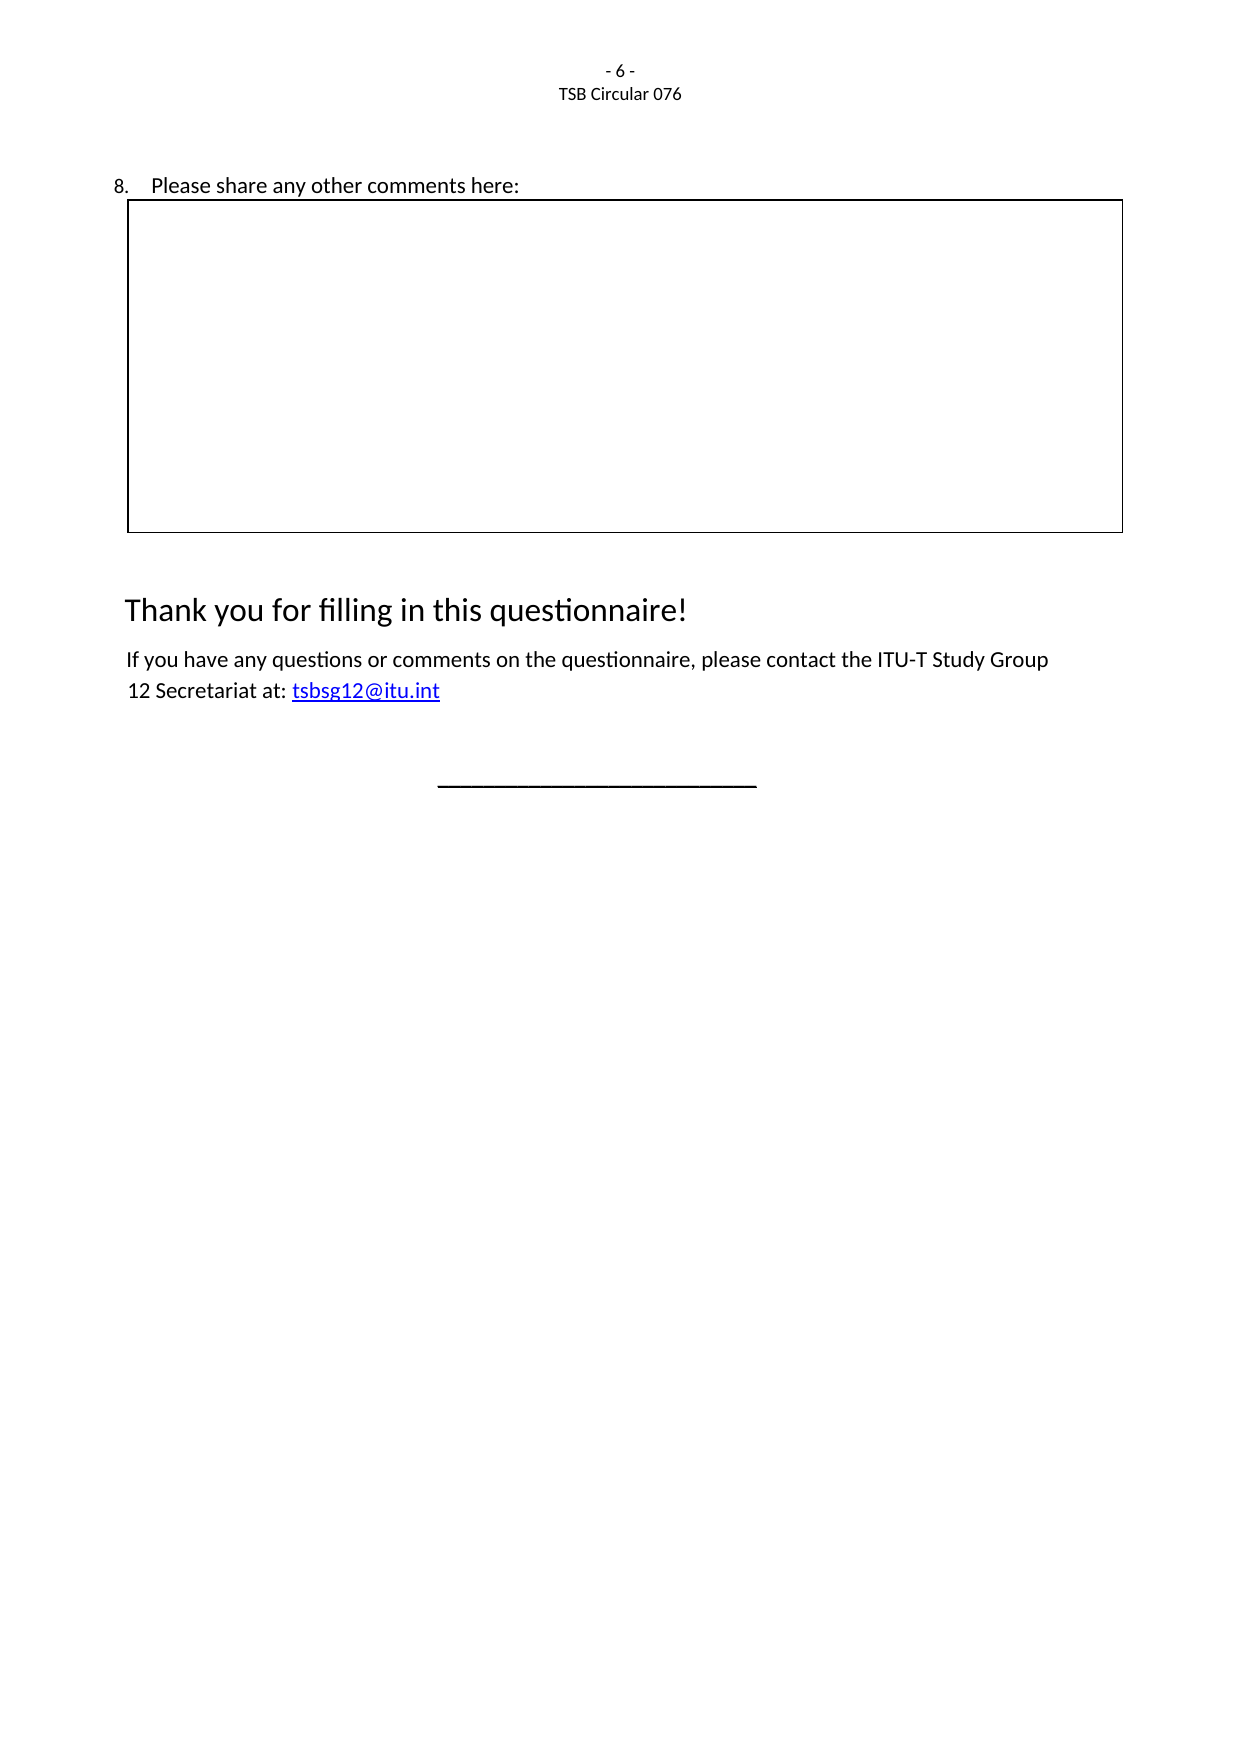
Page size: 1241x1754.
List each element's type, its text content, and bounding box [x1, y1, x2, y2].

table_header [129, 201, 1122, 532]
text Thank you for filling in this questionnaire! [124, 589, 1127, 629]
text ____________________________ [126, 762, 1068, 791]
text If you have any questions or comments on the questionnaire, please contact the ITU-T Study Group 12 Secretariat at: tsbsg12@itu.int [126, 645, 1068, 704]
list Please share any other comments here: [113, 171, 1127, 199]
